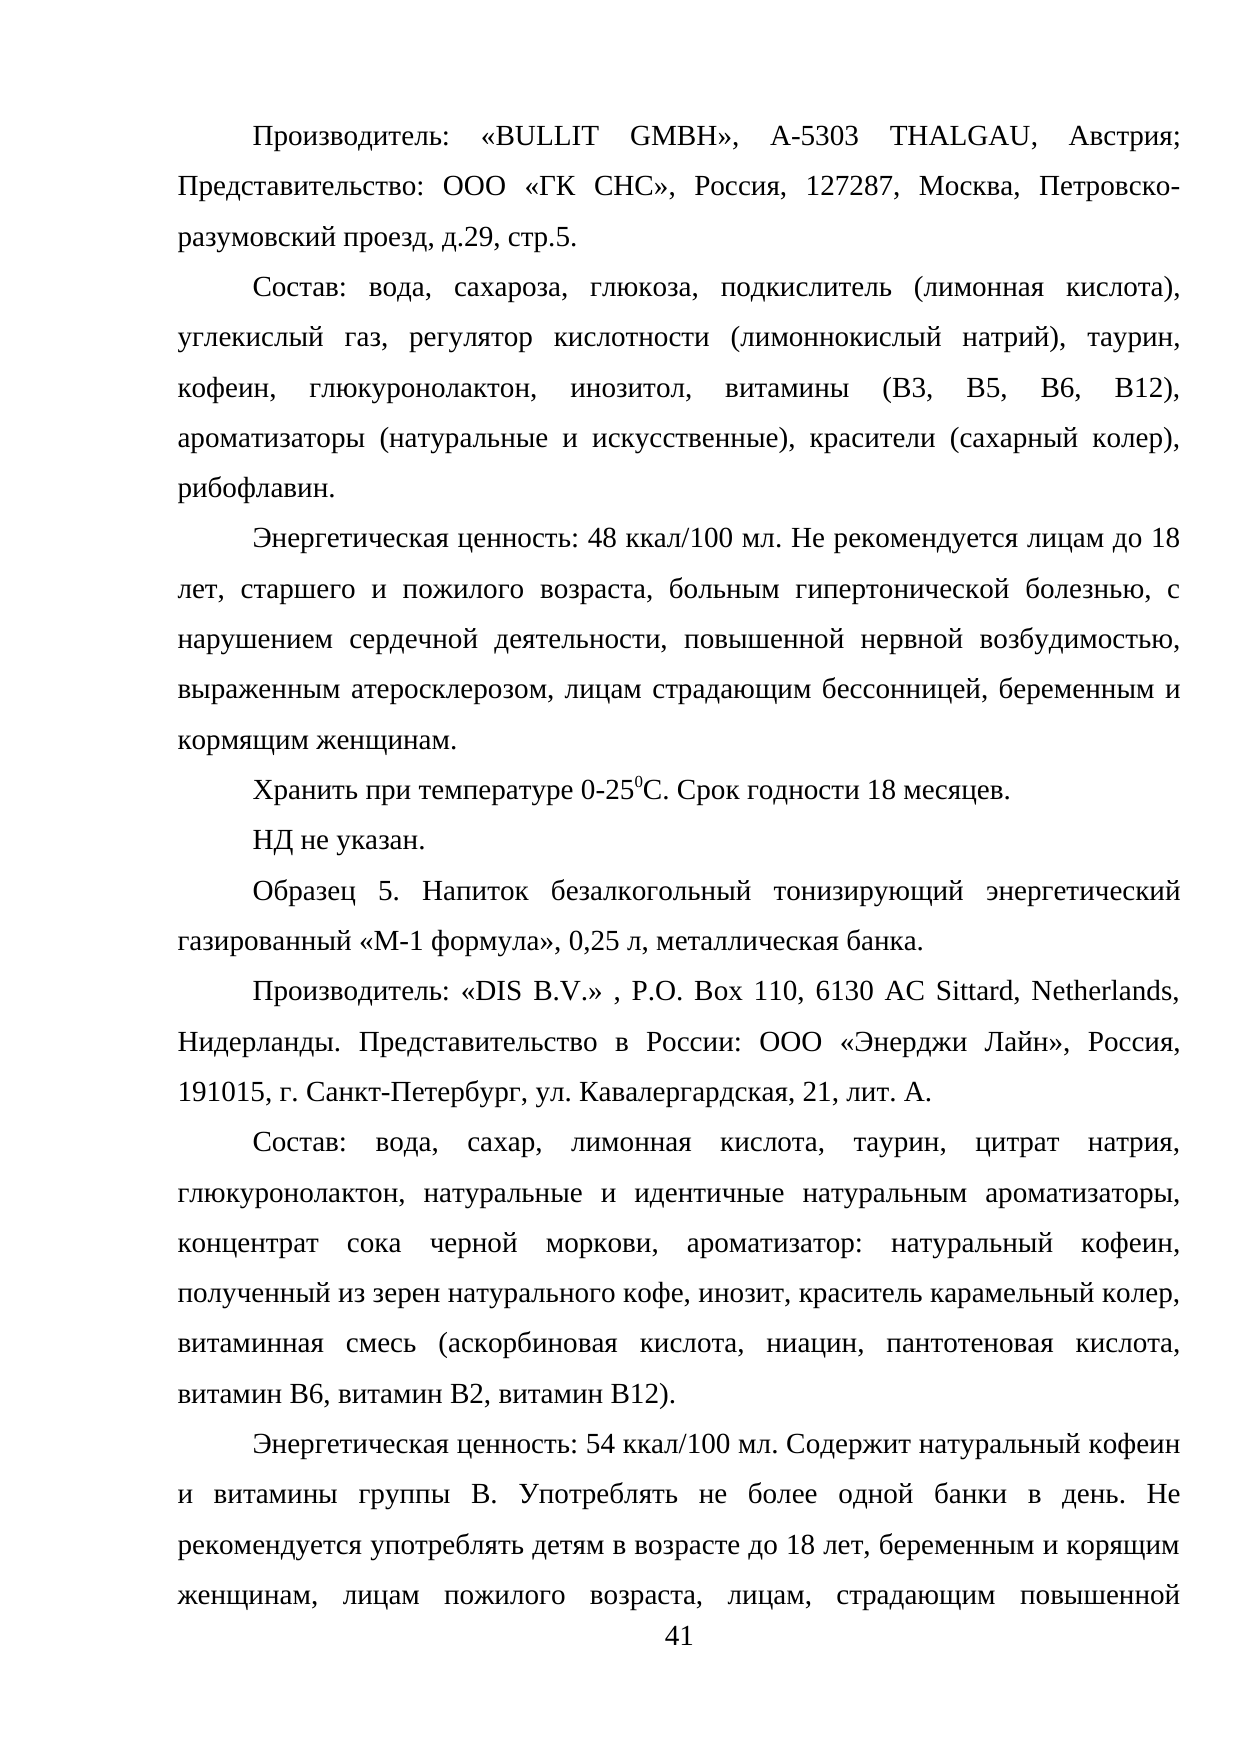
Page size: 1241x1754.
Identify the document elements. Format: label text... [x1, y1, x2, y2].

text НД не указан. [177, 822, 1181, 856]
text Состав: вода, сахар, лимонная кислота, таурин, цитрат натрия, глюкуронолактон, натуральные и идентичные натуральным ароматизаторы, концентрат сока черной моркови, ароматизатор: натуральный кофеин, полученный из зерен натурального кофе, инозит, краситель карамельный колер, витаминная смесь (аскорбиновая кислота, ниацин, пантотеновая кислота, витамин В6, витамин В2, витамин B12). [177, 1124, 1181, 1409]
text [177, 1426, 1181, 1611]
text Состав: вода, сахароза, глюкоза, подкислитель (лимонная кислота), углекислый газ, регулятор кислотности (лимоннокислый натрий), таурин, кофеин, глюкуронолактон, инозитол, витамины (В3, В5, В6, В12), ароматизаторы (натуральные и искусственные), красители (сахарный колер), рибофлавин. [177, 269, 1181, 504]
text Производитель: «BULLIT GMBH», A-5303 THALGAU, Австрия; Представительство: ООО «ГК СНС», Россия, 127287, Москва, Петровско-разумовский проезд, д.29, стр.5. [177, 118, 1181, 252]
text Энергетическая ценность: 48 ккал/100 мл. Не рекомендуется лицам до 18 лет, старшего и пожилого возраста, больным гипертонической болезнью, с нарушением сердечной деятельности, повышенной нервной возбудимостью, выраженным атеросклерозом, лицам страдающим бессонницей, беременным и кормящим женщинам. [177, 521, 1181, 755]
text Производитель: «DIS B.V.» , P.O. Box 110, 6130 AC Sittard, Netherlands, Нидерланды. Представительство в России: ООО «Энерджи Лайн», Россия, 191015, г. Санкт-Петербург, ул. Кавалергардская, 21, лит. А. [177, 973, 1181, 1108]
text Образец 5. Напиток безалкогольный тонизирующий энергетический газированный «М-1 формула», 0,25 л, металлическая банка. [177, 873, 1181, 957]
text Хранить при температуре 0-250С. Срок годности 18 месяцев. [177, 772, 1181, 806]
